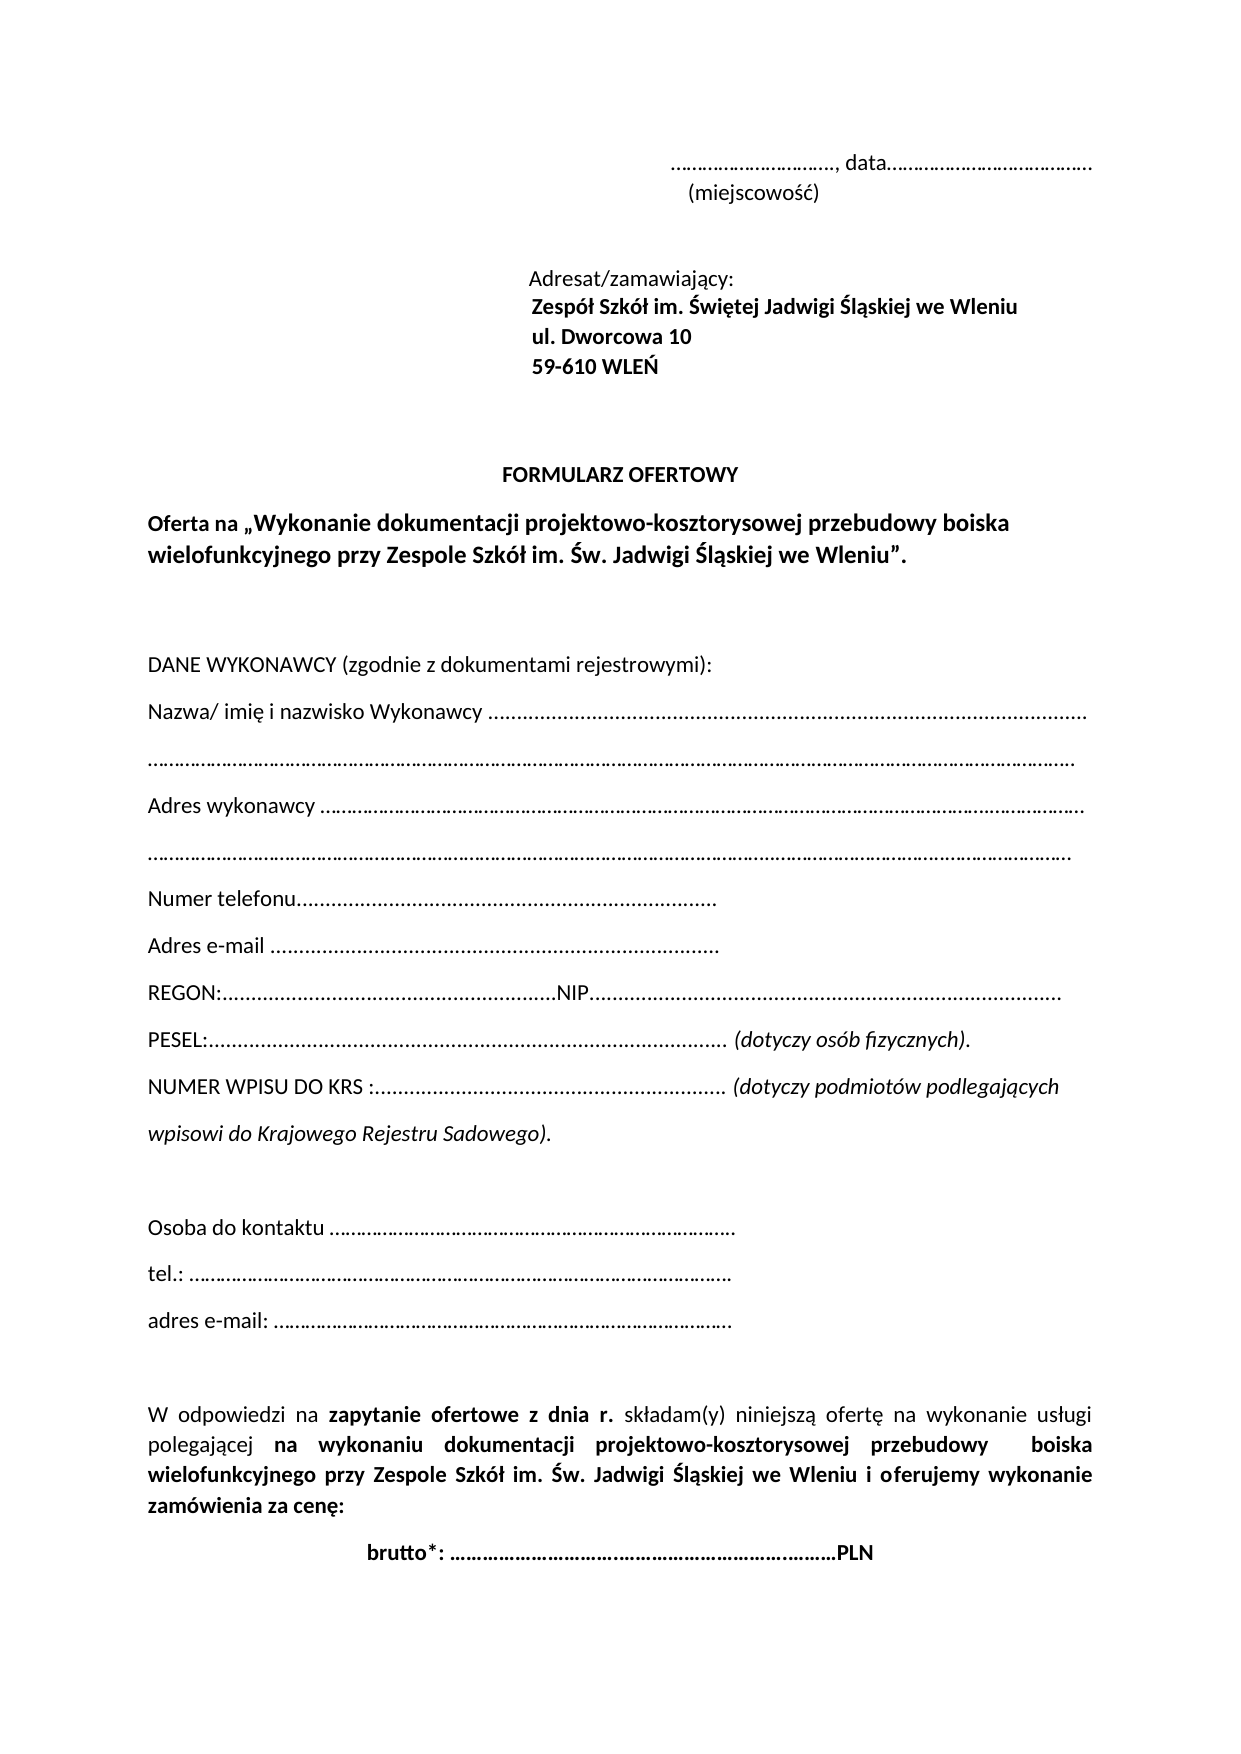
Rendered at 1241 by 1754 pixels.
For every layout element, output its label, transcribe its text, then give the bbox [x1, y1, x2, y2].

text W odpowiedzi na zapytanie ofertowe z dnia r. składam(y) niniejszą ofertę na wykonanie usługi polegającej na wykonaniu dokumentacji projektowo-kosztorysowej przebudowy boiska wielofunkcyjnego przy Zespole Szkół im. Św. Jadwigi Śląskiej we Wleniu i oferujemy wykonanie zamówienia za cenę: [148, 1400, 1093, 1519]
text tel.: …………………………………………………………………………………………. [148, 1259, 1093, 1288]
text ………………………………………………………………………………………………………………………………………………………….. [148, 744, 1093, 772]
text Adres e-mail .............................................................................. [148, 931, 1093, 959]
text Adresat/zamawiający: [148, 264, 1093, 292]
text Zespół Szkół im. Świętej Jadwigi Śląskiej we Wleniu [532, 292, 1093, 320]
text brutto*: ………………………….………………………….………PLN [148, 1538, 1093, 1566]
text Adres wykonawcy ……………………………………………………………………………………………………………….……………… [148, 791, 1093, 819]
text 59-610 WLEŃ [532, 352, 1093, 381]
text REGON:..........................................................NIP.................................................................................. [148, 978, 1093, 1006]
text Oferta na „Wykonanie dokumentacji projektowo-kosztorysowej przebudowy boiska wielofunkcyjnego przy Zespole Szkół im. Św. Jadwigi Śląskiej we Wleniu”. [148, 507, 1093, 570]
text …………………………., data………………………………… [148, 148, 1093, 176]
text (miejscowość) [295, 178, 1093, 206]
text ul. Dworcowa 10 [532, 322, 1093, 350]
text adres e-mail: …………………………………………………………………………… [148, 1306, 1093, 1334]
text FORMULARZ OFERTOWY [148, 460, 1093, 488]
text ………………………………………………………………………………………………………..…………………………..…………………… [148, 838, 1093, 866]
text NUMER WPISU DO KRS :............................................................. (dotyczy podmiotów podlegających [148, 1072, 1093, 1100]
text Numer telefonu......................................................................... [148, 884, 1093, 913]
text Nazwa/ imię i nazwisko Wykonawcy ........................................................................................................ [148, 697, 1093, 725]
text Osoba do kontaktu ………………………………………………………………….. [148, 1213, 1093, 1241]
text DANE WYKONAWCY (zgodnie z dokumentami rejestrowymi): [148, 650, 1093, 678]
text PESEL:.......................................................................................... (dotyczy osób fizycznych). [148, 1025, 1093, 1053]
text wpisowi do Krajowego Rejestru Sadowego). [148, 1119, 1093, 1147]
